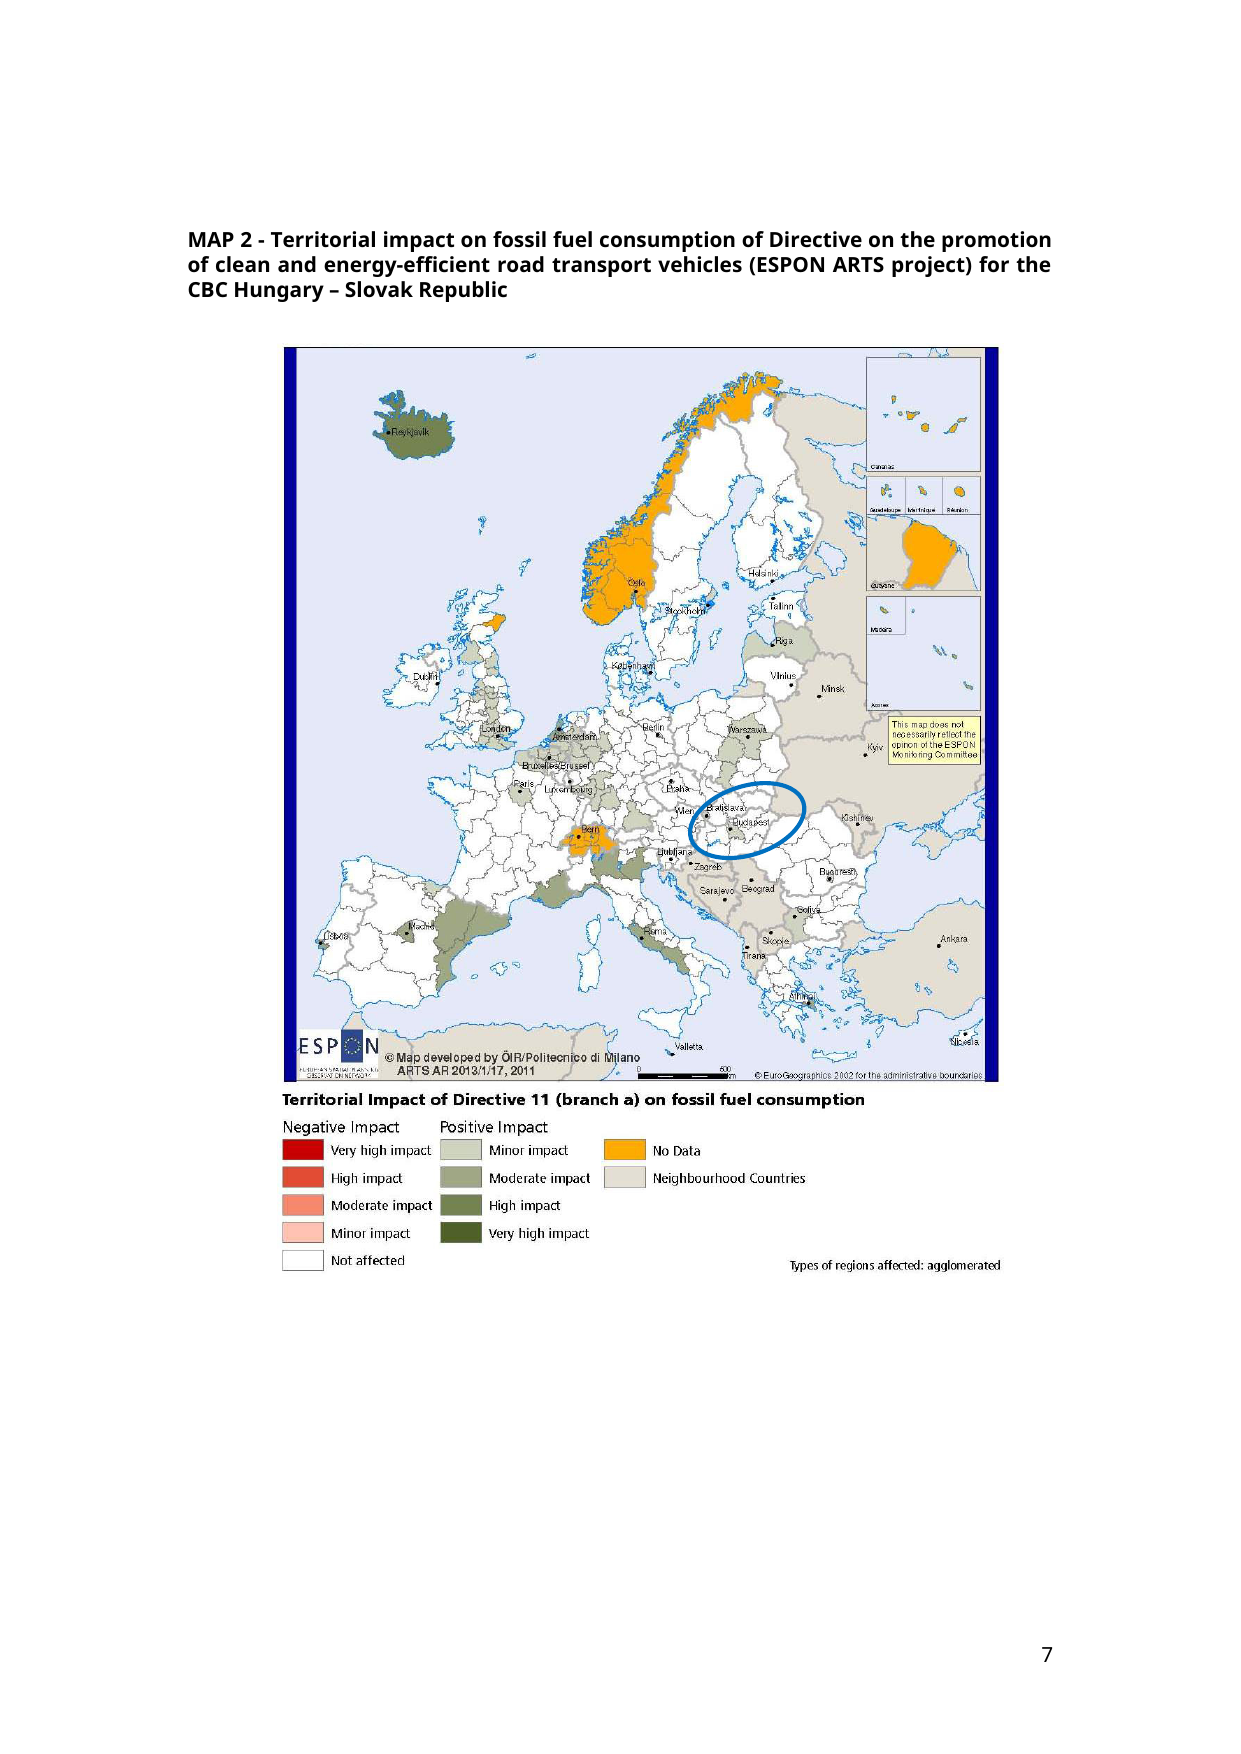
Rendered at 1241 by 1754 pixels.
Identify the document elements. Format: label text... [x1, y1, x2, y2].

text MAP 2 - Territorial impact on fossil fuel consumption of Directive on the promotion of clean and energy-efficient road transport vehicles (ESPON ARTS project) for the CBC Hungary – Slovak Republic [187, 227, 1053, 302]
picture [187, 343, 1054, 1297]
